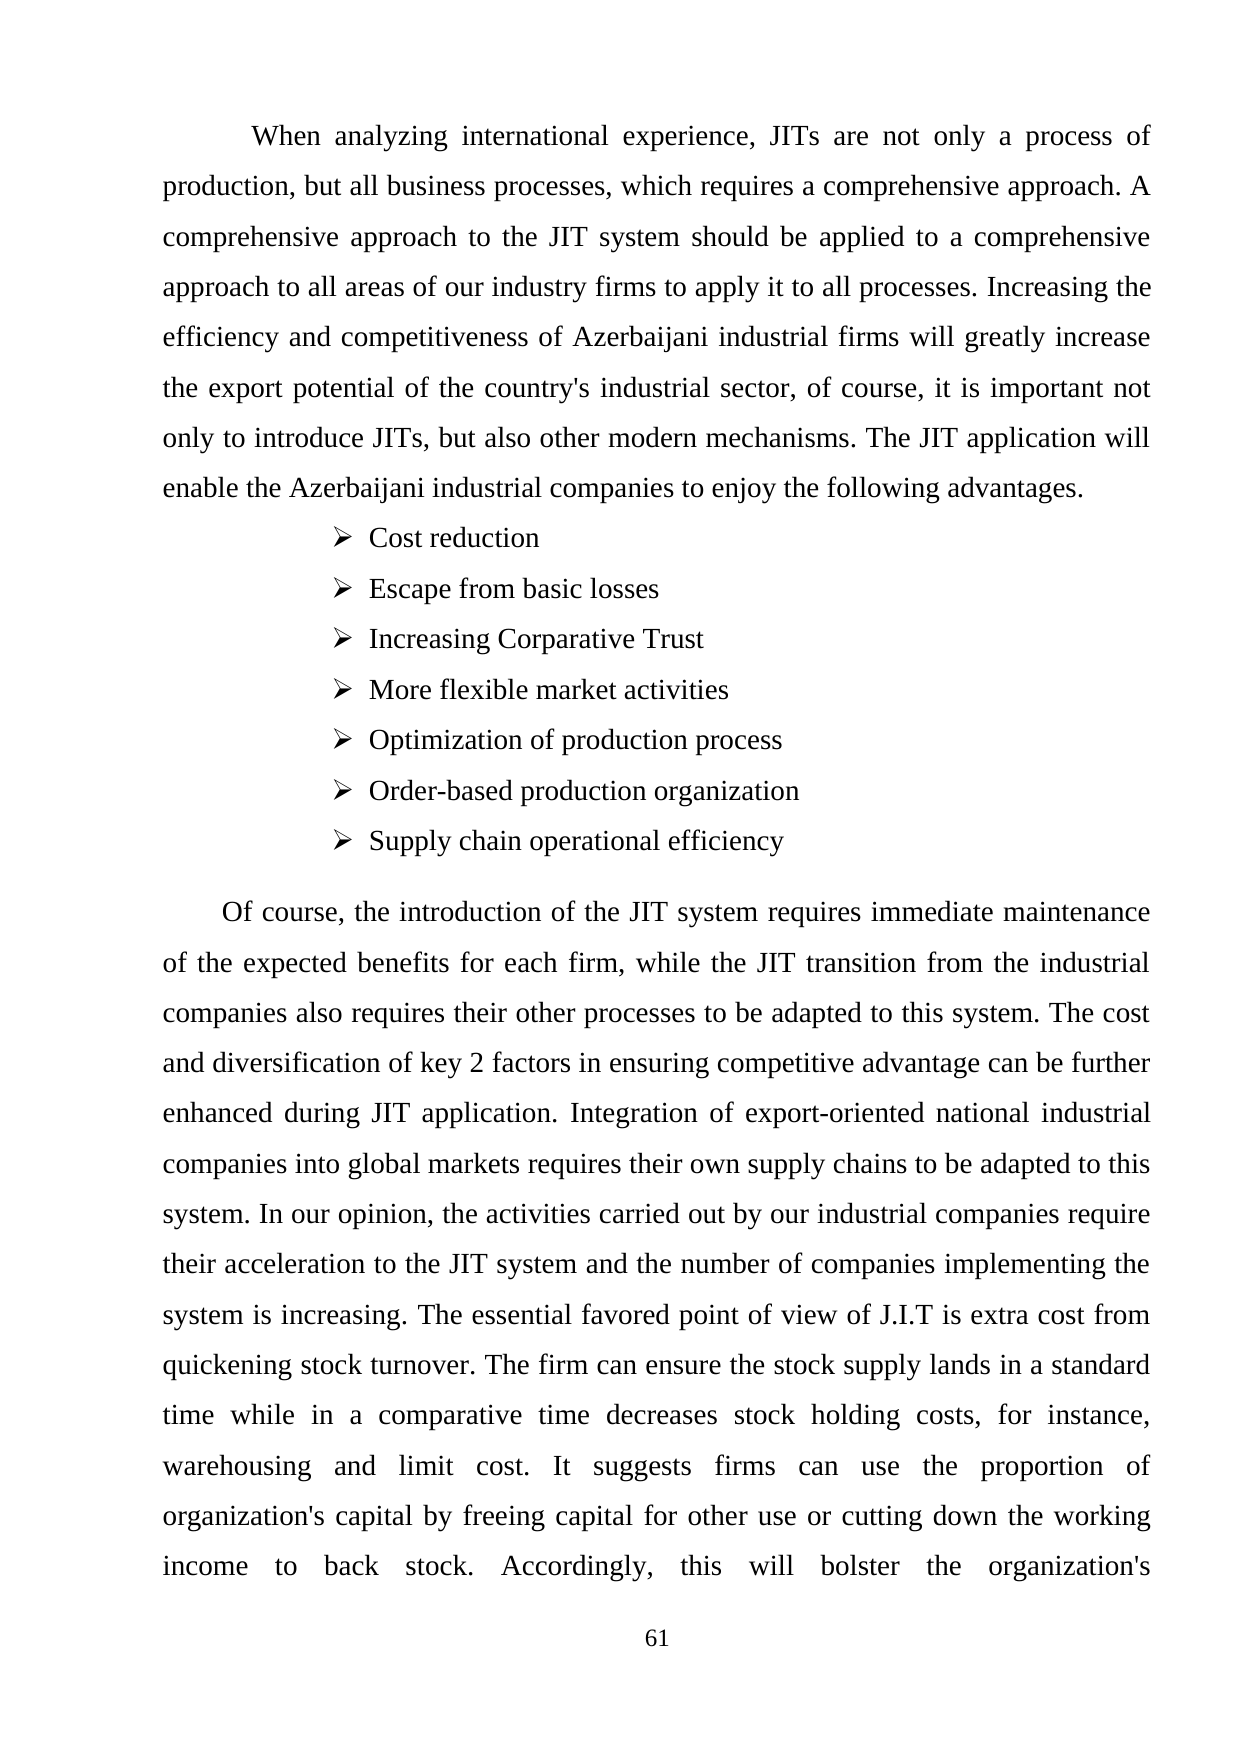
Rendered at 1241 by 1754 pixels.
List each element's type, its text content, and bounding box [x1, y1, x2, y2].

list Escape from basic losses [331, 571, 1152, 605]
list More flexible market activities [331, 672, 1152, 706]
list Order-based production organization [331, 773, 1152, 806]
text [162, 1412, 1152, 1582]
text When analyzing international experience, JITs are not only a process of production, but all business processes, which requires a comprehensive approach. A comprehensive approach to the JIT system should be applied to a comprehensive approach to all areas of our industry firms to apply it to all processes. Increasing the efficiency and competitiveness of Azerbaijani industrial firms will greatly increase the export potential of the country's industrial sector, of course, it is important not only to introduce JITs, but also other modern mechanisms. The JIT application will enable the Azerbaijani industrial companies to enjoy the following advantages. [162, 118, 1152, 504]
list Supply chain operational efficiency [331, 823, 1152, 857]
list Optimization of production process [331, 722, 1152, 756]
list Increasing Corparative Trust [331, 621, 1152, 655]
list Cost reduction [331, 521, 1152, 554]
